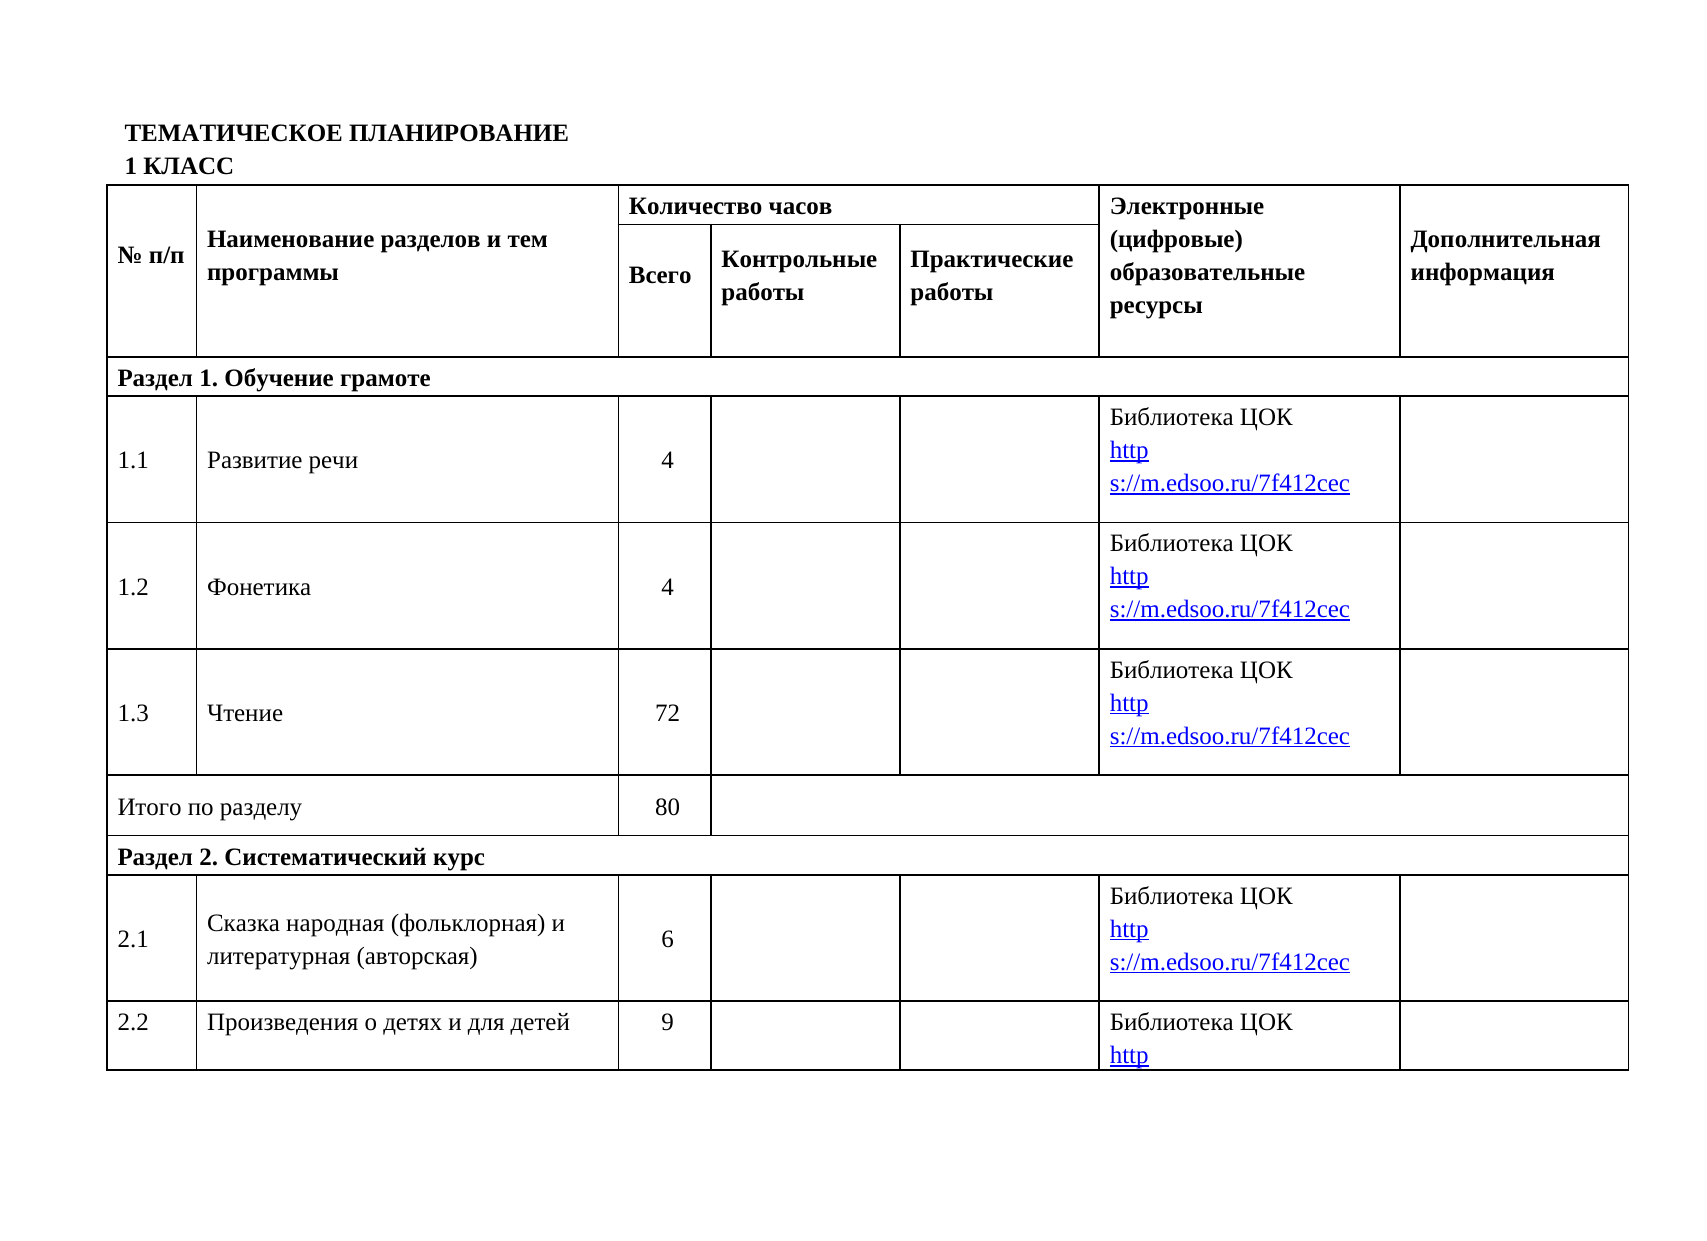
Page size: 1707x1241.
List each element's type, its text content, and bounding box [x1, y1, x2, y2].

table_cell Раздел 1. Обучение грамоте [108, 358, 1628, 395]
table_cell [712, 776, 1628, 835]
table_cell Фонетика [197, 523, 618, 648]
table_cell [901, 1002, 1098, 1069]
table_cell 72 [619, 650, 710, 774]
table_cell 80 [619, 776, 710, 835]
table_cell Всего [619, 225, 710, 356]
table_cell Библиотека ЦОК https://m.edsoo.ru/7f412cec [1100, 650, 1399, 774]
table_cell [1100, 876, 1399, 1000]
table_cell 4 [619, 397, 710, 522]
table_cell Библиотека ЦОК https://m.edsoo.ru/7f412cec [1100, 523, 1399, 648]
table_cell 2.2 [108, 1002, 196, 1069]
text ТЕМАТИЧЕСКОЕ ПЛАНИРОВАНИЕ [118, 118, 1618, 147]
table_cell Развитие речи [197, 397, 618, 522]
table_cell [901, 876, 1098, 1000]
table_header Дополнительная информация [1401, 186, 1628, 356]
table_cell 9 [619, 1002, 710, 1069]
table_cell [1100, 1002, 1399, 1069]
table_cell [1401, 650, 1628, 774]
table_cell [712, 397, 899, 522]
table_cell 1.1 [108, 397, 196, 522]
table_cell Библиотека ЦОК https://m.edsoo.ru/7f412cec [1100, 397, 1399, 522]
table_cell 6 [619, 876, 710, 1000]
table_cell Контрольные работы [712, 225, 899, 356]
table_header Количество часов [619, 186, 1098, 223]
table_cell 1.2 [108, 523, 196, 648]
table_cell [1401, 523, 1628, 648]
table_cell Раздел 2. Систематический курс [108, 836, 1628, 874]
table_cell [712, 1002, 899, 1069]
table_cell Чтение [197, 650, 618, 774]
table_cell [712, 650, 899, 774]
table_cell [1401, 876, 1628, 1000]
table_cell [901, 397, 1098, 522]
table_cell Практические работы [901, 225, 1098, 356]
table_header Электронные (цифровые) образовательные ресурсы [1100, 186, 1399, 356]
table_cell [1401, 1002, 1628, 1069]
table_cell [197, 1002, 618, 1069]
table_cell Сказка народная (фольклорная) и литературная (авторская) [197, 876, 618, 1000]
table_cell 1.3 [108, 650, 196, 774]
table_header № п/п [108, 186, 196, 356]
table_cell [712, 876, 899, 1000]
table_cell [1401, 397, 1628, 522]
table_header Наименование разделов и тем программы [197, 186, 618, 356]
table_cell Итого по разделу [108, 776, 618, 835]
table_cell 2.1 [108, 876, 196, 1000]
table_cell [901, 523, 1098, 648]
table_cell [901, 650, 1098, 774]
table_cell 4 [619, 523, 710, 648]
table_cell [712, 523, 899, 648]
text 1 КЛАСС [118, 151, 1618, 180]
